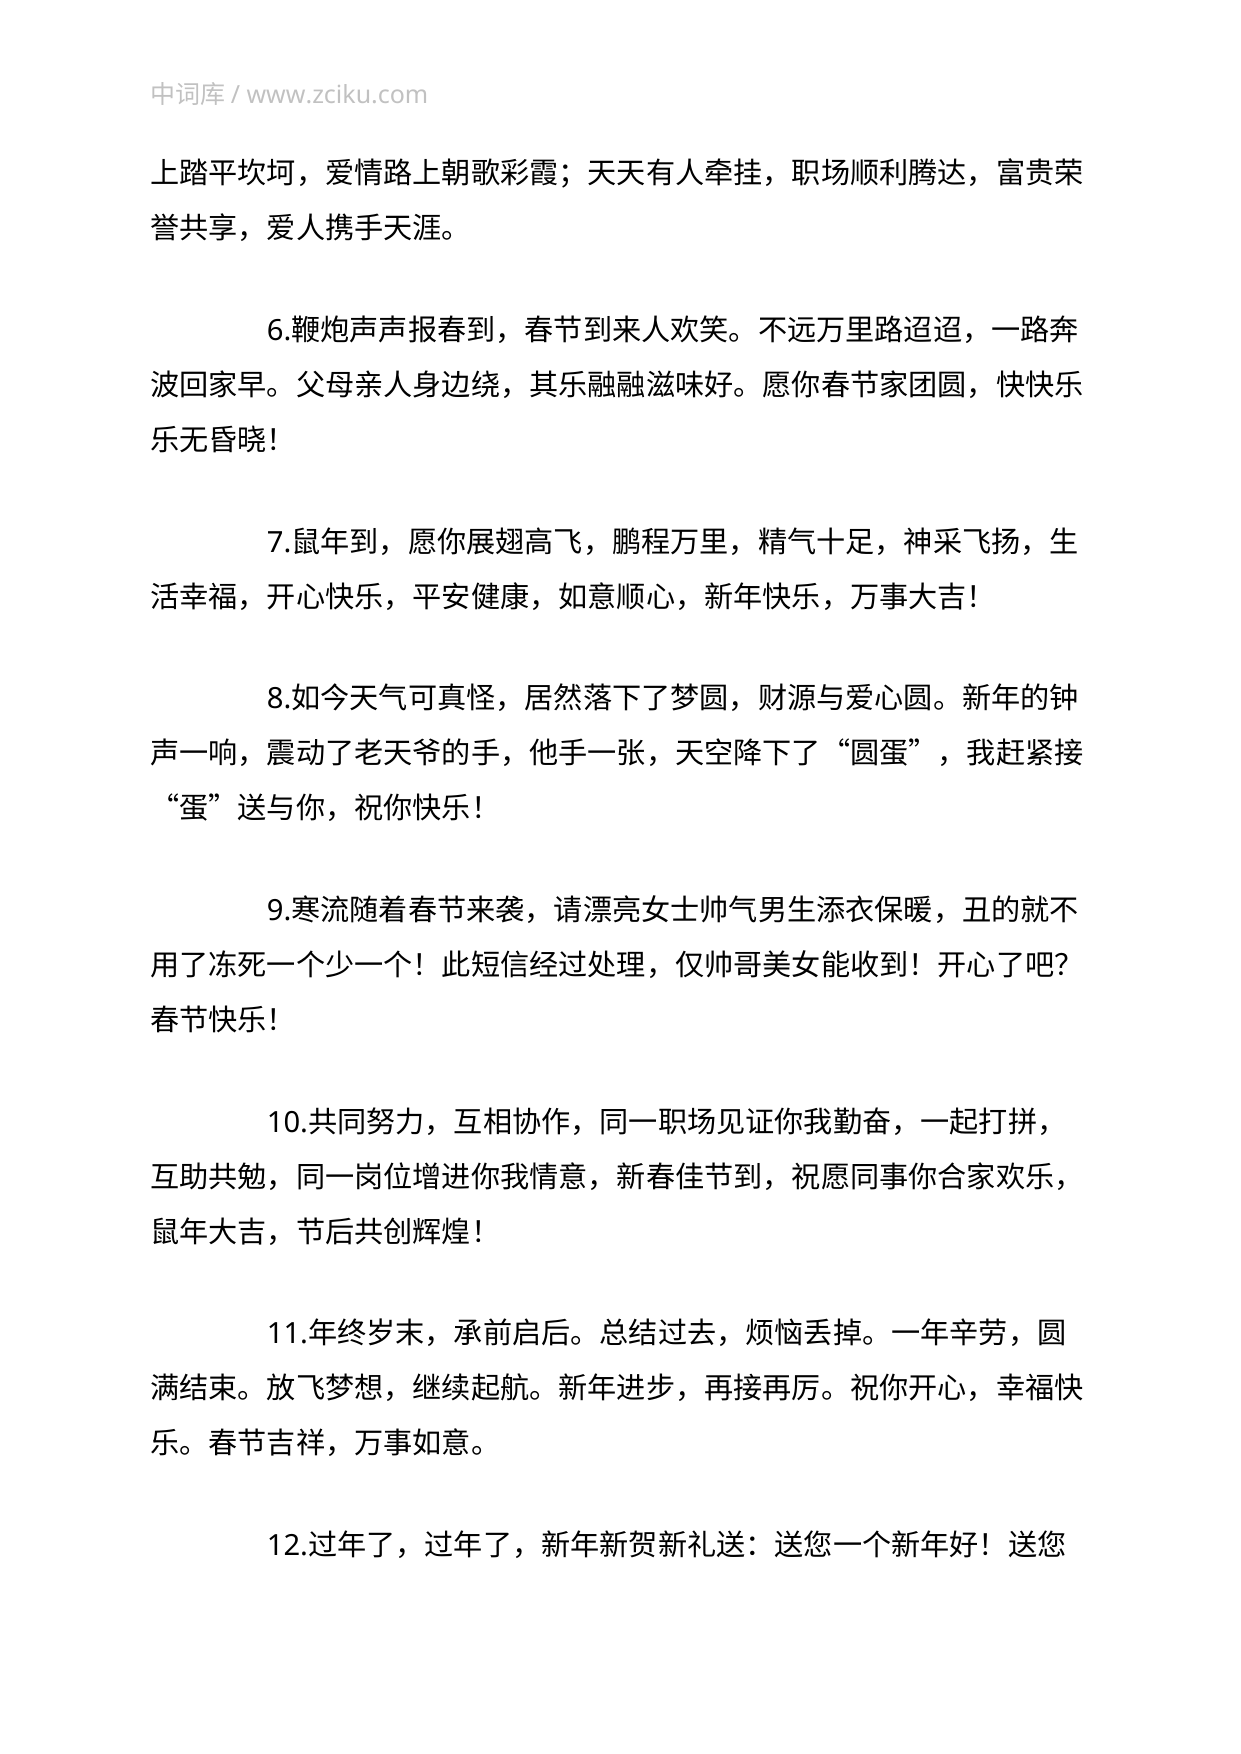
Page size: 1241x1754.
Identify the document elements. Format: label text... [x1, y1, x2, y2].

text 10.共同努力，互相协作，同一职场见证你我勤奋，一起打拼，互助共勉，同一岗位增进你我情意，新春佳节到，祝愿同事你合家欢乐，鼠年大吉，节后共创辉煌！ [150, 1098, 1090, 1251]
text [150, 1522, 1090, 1564]
text 6.鞭炮声声报春到，春节到来人欢笑。不远万里路迢迢，一路奔波回家早。父母亲人身边绕，其乐融融滋味好。愿你春节家团圆，快快乐乐无昏晓！ [150, 307, 1090, 459]
text 11.年终岁末，承前启后。总结过去，烦恼丢掉。一年辛劳，圆满结束。放飞梦想，继续起航。新年进步，再接再厉。祝你开心，幸福快乐。春节吉祥，万事如意。 [150, 1310, 1090, 1462]
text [150, 150, 1090, 247]
text 8.如今天气可真怪，居然落下了梦圆，财源与爱心圆。新年的钟声一响，震动了老天爷的手，他手一张，天空降下了“圆蛋”，我赶紧接“蛋”送与你，祝你快乐！ [150, 675, 1090, 827]
text 9.寒流随着春节来袭，请漂亮女士帅气男生添衣保暖，丑的就不用了冻死一个少一个！此短信经过处理，仅帅哥美女能收到！开心了吧？春节快乐！ [150, 887, 1090, 1039]
text 7.鼠年到，愿你展翅高飞，鹏程万里，精气十足，神采飞扬，生活幸福，开心快乐，平安健康，如意顺心，新年快乐，万事大吉！ [150, 518, 1090, 616]
